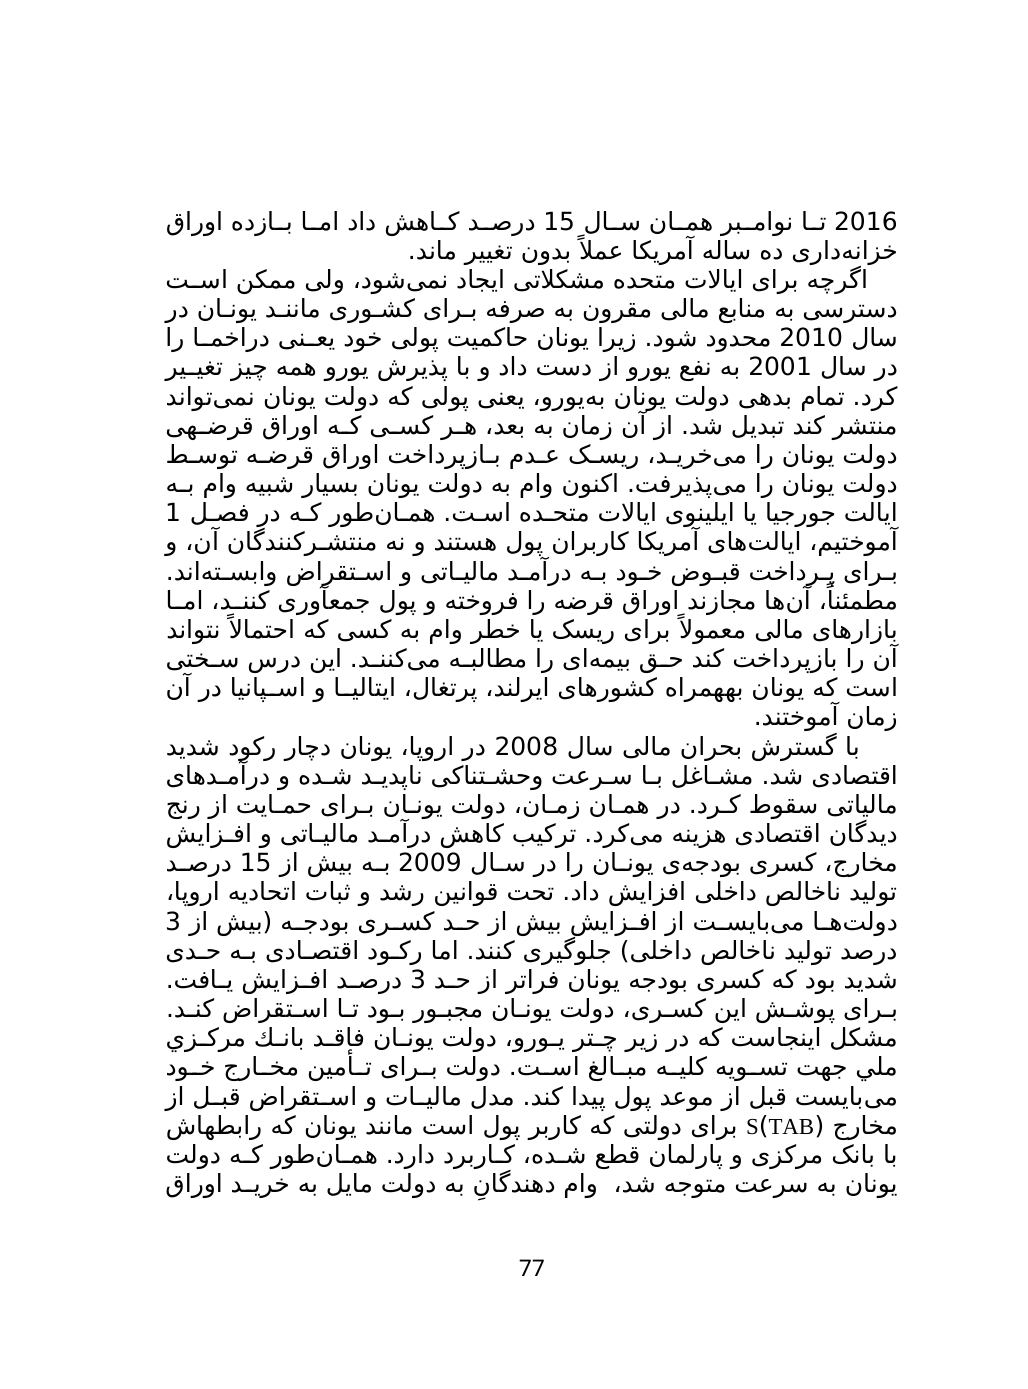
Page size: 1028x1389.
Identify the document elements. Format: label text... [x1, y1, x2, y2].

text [165, 207, 898, 265]
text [165, 732, 898, 1198]
text اگرچه برای ایالات متحده مشکلاتی ایجاد نمی‌شود، ولی ممکن است دسترسی به منابع مالی مقرون به صرفه برای کشوری مانند یونان در سال 2010 محدود شود. زیرا یونان حاکمیت پولی خود یعنی دراخما را در سال 2001 به نفع یورو از دست داد و با پذیرش یورو همه چیز تغییر کرد. تمام بدهی دولت یونان به‌یورو، یعنی پولی که دولت یونان نمی‌تواند منتشر کند تبدیل شد. از آن زمان به بعد، هر کسی که اوراق قرضهی دولت یونان را می‌خرید، ریسک عدم بازپرداخت اوراق قرضه توسط دولت یونان را می‌پذیرفت. اکنون وام به دولت یونان بسیار شبیه وام به ایالت جورجیا یا ایلینوی ایالات متحده است. همان‌طور که در فصل 1 آموختیم، ایالت‌های آمریکا کاربران پول هستند و نه منتشرکنندگان آن، و برای پرداخت قبوض خود به درآمد مالیاتی و استقراض وابسته‌اند. مطمئناً، آن‌ها مجازند اوراق قرضه را فروخته و پول جمعآوری کنند، اما بازارهای مالی معمولاً برای ریسک یا خطر وام به کسی که احتمالاً نتواند آن را بازپرداخت کند حق بیمه‌ای را مطالبه می‌کنند. این درس سختی است که ‌یونان بههمراه کشورهای ایرلند، پرتغال، ایتالیا و اسپانیا در آن زمان آموختند. [165, 265, 898, 732]
